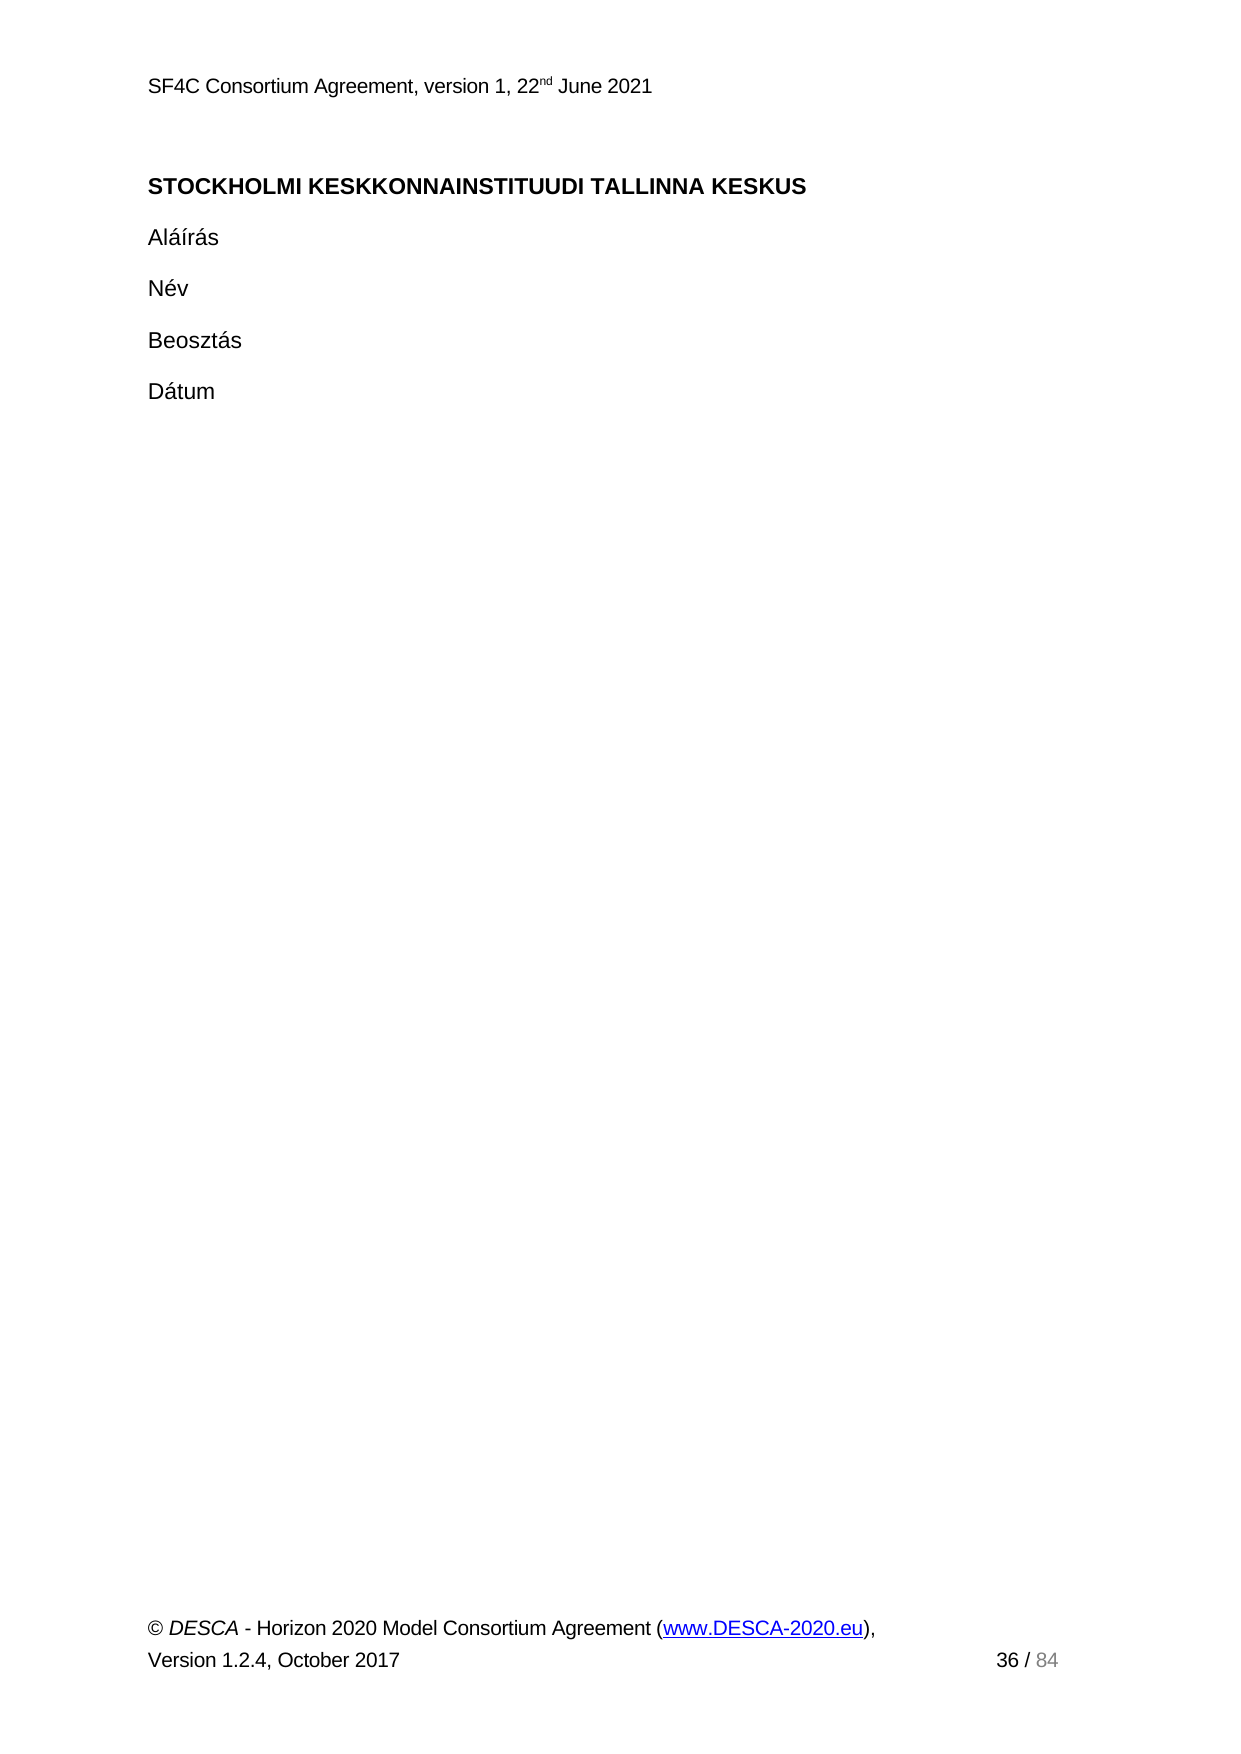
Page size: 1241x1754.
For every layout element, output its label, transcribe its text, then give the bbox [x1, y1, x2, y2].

text STOCKHOLMI KESKKONNAINSTITUUDI TALLINNA KESKUS [148, 173, 1093, 199]
text Név [148, 275, 1093, 302]
text Dátum [148, 378, 1093, 404]
text Beosztás [148, 327, 1093, 353]
text Aláírás [148, 224, 1093, 250]
